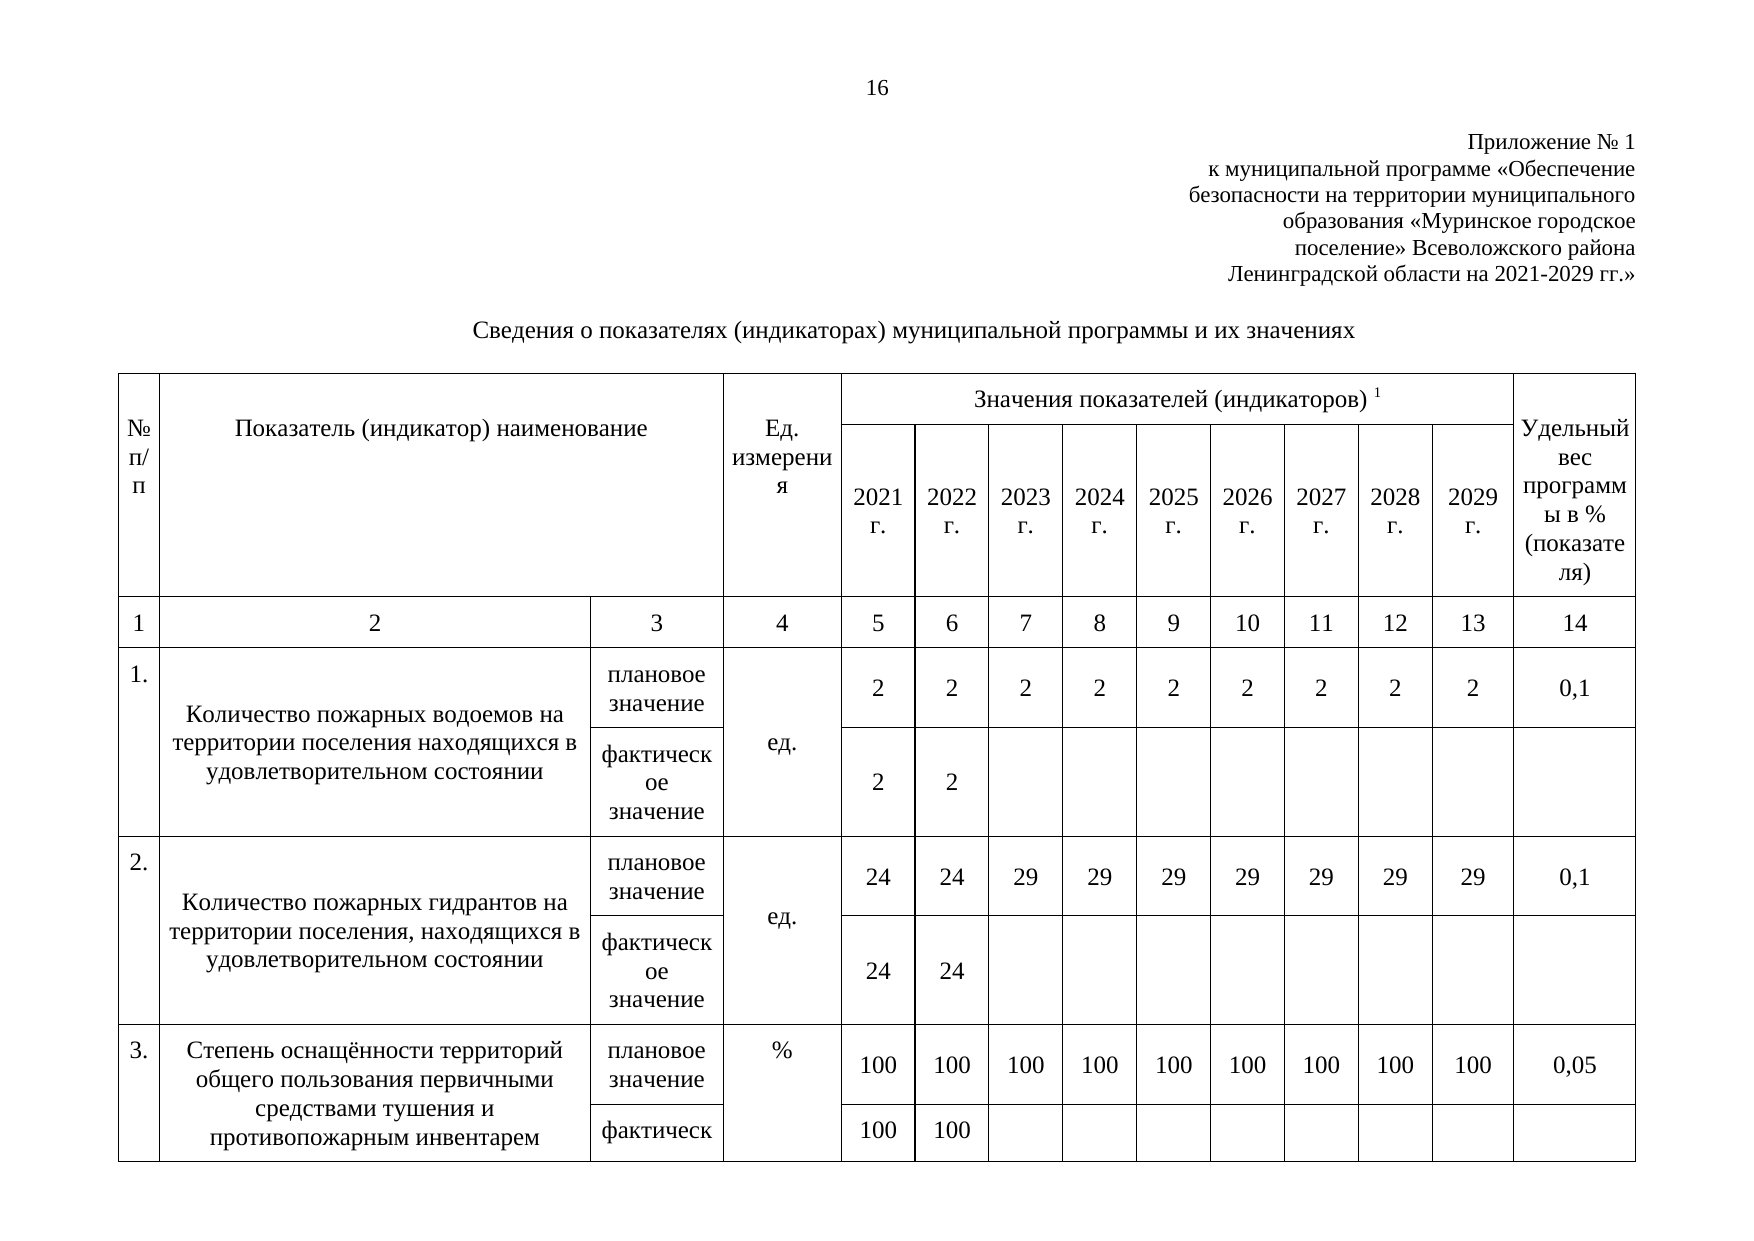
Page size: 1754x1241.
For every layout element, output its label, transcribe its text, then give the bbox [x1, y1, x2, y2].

table_cell 0,05 [1514, 1025, 1635, 1104]
table_cell 29 [1137, 837, 1210, 915]
table_cell [1063, 916, 1136, 1024]
table_cell 14 [1514, 597, 1635, 647]
table_cell 100 [916, 1025, 988, 1104]
table_cell 100 [1285, 1025, 1358, 1104]
table_cell 29 [1211, 837, 1284, 915]
table_cell ед. [724, 648, 841, 836]
table_cell Количество пожарных гидрантов на территории поселения, находящихся в удовлетворительном состоянии [160, 837, 590, 1024]
table_cell 2 [842, 728, 914, 836]
table_cell 2024 г. [1063, 425, 1136, 596]
table_cell [1514, 728, 1635, 836]
table_cell плановое значение [591, 837, 723, 915]
table_cell 1. [119, 648, 159, 836]
table_cell [1514, 916, 1635, 1024]
table_cell 6 [916, 597, 988, 647]
table_cell 7 [989, 597, 1062, 647]
table_cell [1137, 1105, 1210, 1161]
table_cell [1285, 916, 1358, 1024]
table_cell 2027 г. [1285, 425, 1358, 596]
table_header Ед. измерения [724, 374, 841, 596]
table_cell [1063, 1105, 1136, 1161]
table_cell фактическое значение [591, 728, 723, 836]
table_cell Количество пожарных водоемов на территории поселения находящихся в удовлетворительном состоянии [160, 648, 590, 836]
table_cell 2022 г. [916, 425, 988, 596]
table_cell 24 [842, 916, 914, 1024]
table_cell 100 [989, 1025, 1062, 1104]
table_cell 100 [1063, 1025, 1136, 1104]
table_cell 4 [724, 597, 841, 647]
table_header Значения показателей (индикаторов) 1 [842, 374, 1513, 424]
table_cell 2028 г. [1359, 425, 1432, 596]
table_cell 2 [1137, 648, 1210, 727]
table_cell [1433, 916, 1513, 1024]
table_cell 2 [1359, 648, 1432, 727]
table_cell 2029 г. [1433, 425, 1513, 596]
table_cell плановое значение [591, 648, 723, 727]
text Сведения о показателях (индикаторах) муниципальной программы и их значениях [118, 315, 1636, 344]
table_cell 2025 г. [1137, 425, 1210, 596]
table_cell 13 [1433, 597, 1513, 647]
table_cell 8 [1063, 597, 1136, 647]
table_cell [1137, 916, 1210, 1024]
table_cell [1359, 1105, 1432, 1161]
table_cell 29 [1285, 837, 1358, 915]
table_cell 24 [842, 837, 914, 915]
table_cell 9 [1137, 597, 1210, 647]
table_cell 2026 г. [1211, 425, 1284, 596]
table_cell 5 [842, 597, 914, 647]
table_cell [1359, 728, 1432, 836]
table_cell [1211, 728, 1284, 836]
table_cell 3 [591, 597, 723, 647]
table_cell ед. [724, 837, 841, 1024]
table_cell 29 [1063, 837, 1136, 915]
table_cell 100 [842, 1105, 914, 1161]
table_cell [1433, 728, 1513, 836]
table_cell 10 [1211, 597, 1284, 647]
table_cell 12 [1359, 597, 1432, 647]
table_cell 2 [1063, 648, 1136, 727]
table_cell [1359, 916, 1432, 1024]
table_cell 2 [916, 648, 988, 727]
table_cell [989, 728, 1062, 836]
table_cell [1211, 916, 1284, 1024]
table_cell 24 [916, 837, 988, 915]
table_cell 2 [1285, 648, 1358, 727]
table_cell 2 [842, 648, 914, 727]
table_cell 3. [119, 1025, 159, 1161]
table_header Удельный вес программы в % (показателя) [1514, 374, 1635, 596]
table_cell фактическое значение [591, 916, 723, 1024]
table_cell 100 [916, 1105, 988, 1161]
table_cell 24 [916, 916, 988, 1024]
table_cell 100 [1211, 1025, 1284, 1104]
table_cell [1285, 1105, 1358, 1161]
table_cell [1211, 1105, 1284, 1161]
table_cell 29 [1359, 837, 1432, 915]
table_cell 11 [1285, 597, 1358, 647]
table_cell [989, 916, 1062, 1024]
table_cell [1137, 728, 1210, 836]
table_cell 2023 г. [989, 425, 1062, 596]
table_cell 100 [1137, 1025, 1210, 1104]
text Приложение № 1 [1167, 128, 1636, 154]
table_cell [591, 1105, 723, 1161]
table_cell [1063, 728, 1136, 836]
table_cell [989, 1105, 1062, 1161]
table_cell 2 [1433, 648, 1513, 727]
table_cell 0,1 [1514, 837, 1635, 915]
table_cell Степень оснащённости территорий общего пользования первичными средствами тушения и противопожарным инвентарем [160, 1025, 590, 1161]
table_cell 0,1 [1514, 648, 1635, 727]
table_header № п/п [119, 374, 159, 596]
table_cell 29 [989, 837, 1062, 915]
table_cell 100 [1433, 1025, 1513, 1104]
table_cell 2 [916, 728, 988, 836]
table_cell 2 [989, 648, 1062, 727]
table_cell [1285, 728, 1358, 836]
table_cell % [724, 1025, 841, 1161]
table_cell 2 [1211, 648, 1284, 727]
table_cell [1514, 1105, 1635, 1161]
table_cell 100 [1359, 1025, 1432, 1104]
table_cell 2 [160, 597, 590, 647]
table_cell [1433, 1105, 1513, 1161]
table_cell 2. [119, 837, 159, 1024]
table_cell 29 [1433, 837, 1513, 915]
text к муниципальной программе «Обеспечение безопасности на территории муниципального образования «Муринское городское поселение» Всеволожского района Ленинградской области на 2021-2029 гг.» [1167, 154, 1636, 286]
table_cell 1 [119, 597, 159, 647]
table_header Показатель (индикатор) наименование [160, 374, 723, 596]
table_cell 2021 г. [842, 425, 914, 596]
table_cell 100 [842, 1025, 914, 1104]
table_cell плановое значение [591, 1025, 723, 1104]
